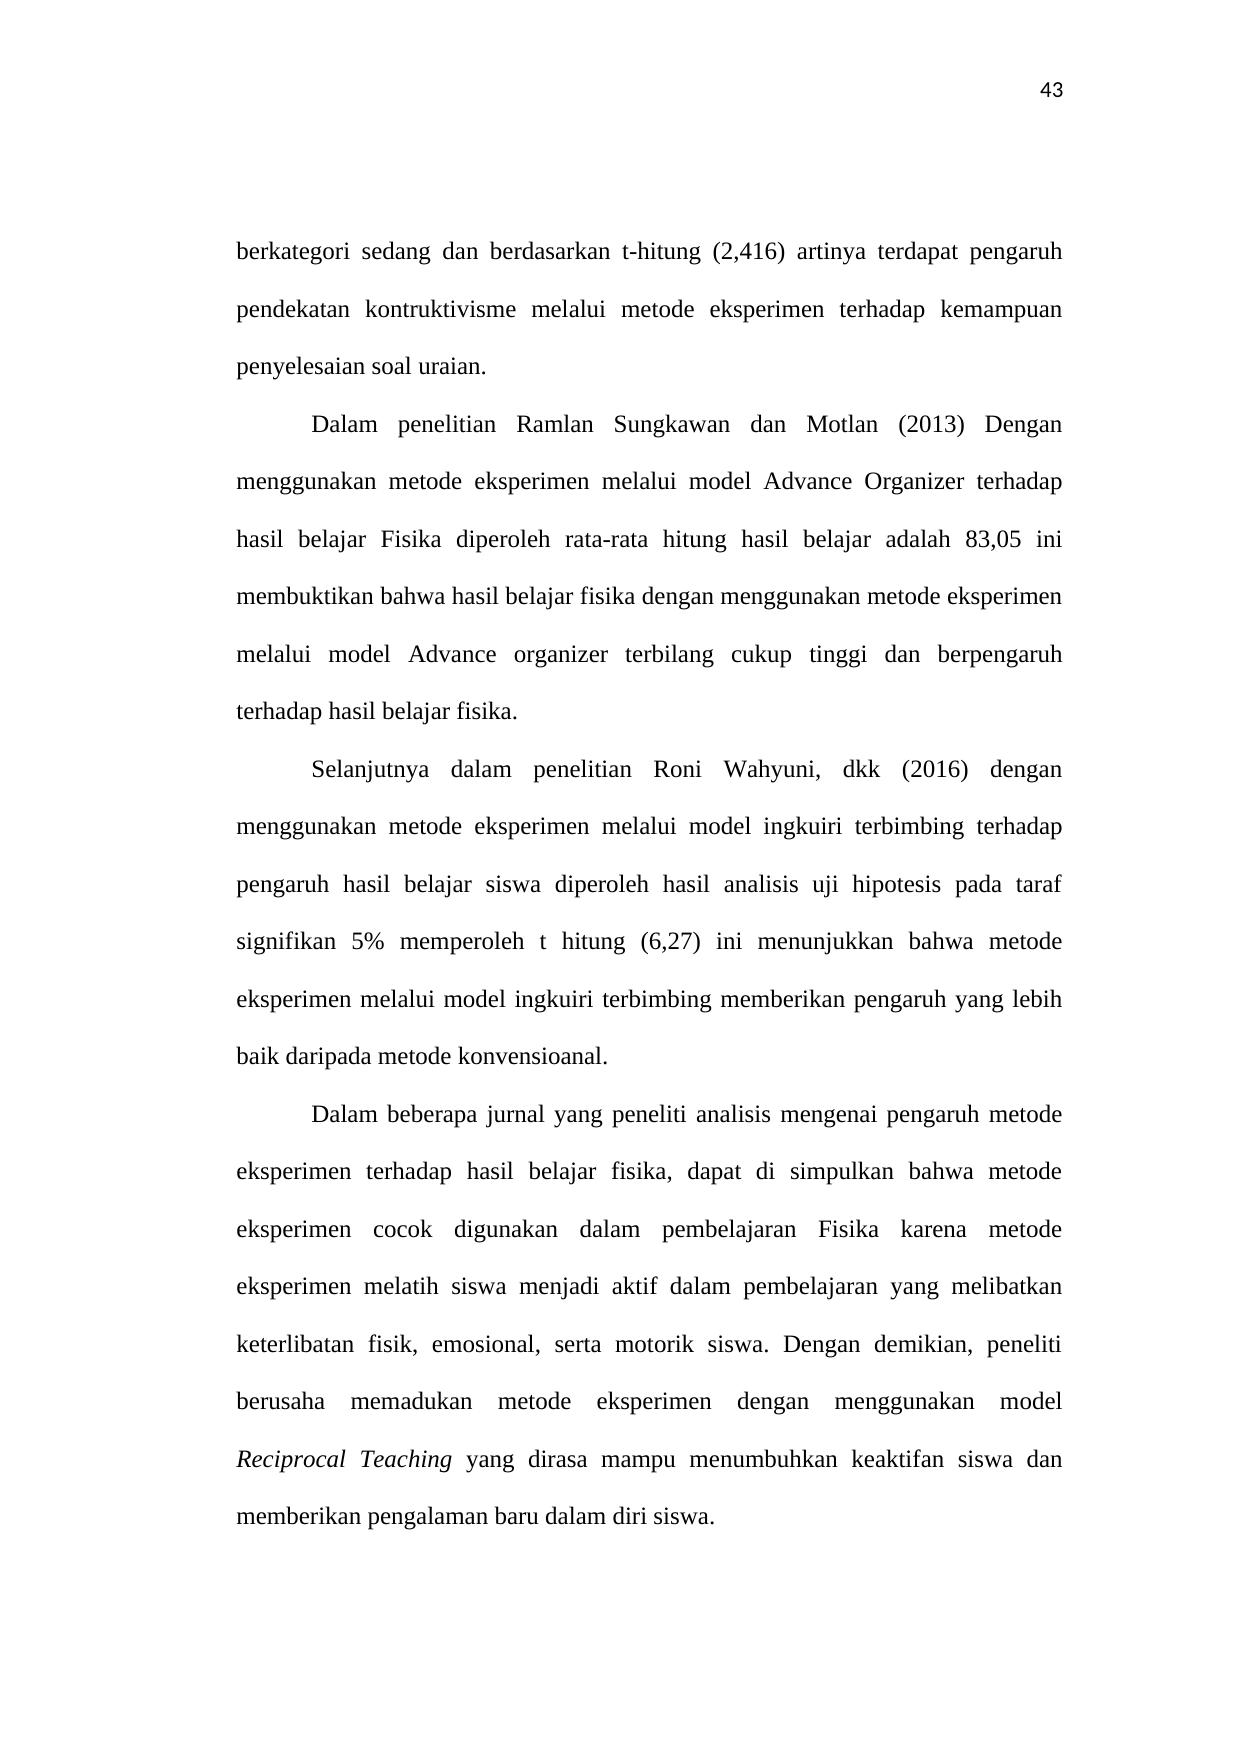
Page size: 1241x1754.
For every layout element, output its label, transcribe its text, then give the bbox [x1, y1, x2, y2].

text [236, 236, 1063, 380]
text Selanjutnya dalam penelitian Roni Wahyuni, dkk (2016) dengan menggunakan metode eksperimen melalui model ingkuiri terbimbing terhadap pengaruh hasil belajar siswa diperoleh hasil analisis uji hipotesis pada taraf signifikan 5% memperoleh t hitung (6,27) ini menunjukkan bahwa metode eksperimen melalui model ingkuiri terbimbing memberikan pengaruh yang lebih baik daripada metode konvensioanal. [236, 754, 1063, 1070]
text Dalam beberapa jurnal yang peneliti analisis mengenai pengaruh metode eksperimen terhadap hasil belajar fisika, dapat di simpulkan bahwa metode eksperimen cocok digunakan dalam pembelajaran Fisika karena metode eksperimen melatih siswa menjadi aktif dalam pembelajaran yang melibatkan keterlibatan fisik, emosional, serta motorik siswa. Dengan demikian, peneliti berusaha memadukan metode eksperimen dengan menggunakan model Reciprocal Teaching yang dirasa mampu menumbuhkan keaktifan siswa dan memberikan pengalaman baru dalam diri siswa. [236, 1099, 1063, 1530]
text Dalam penelitian Ramlan Sungkawan dan Motlan (2013) Dengan menggunakan metode eksperimen melalui model Advance Organizer terhadap hasil belajar Fisika diperoleh rata-rata hitung hasil belajar adalah 83,05 ini membuktikan bahwa hasil belajar fisika dengan menggunakan metode eksperimen melalui model Advance organizer terbilang cukup tinggi dan berpengaruh terhadap hasil belajar fisika. [236, 409, 1063, 725]
